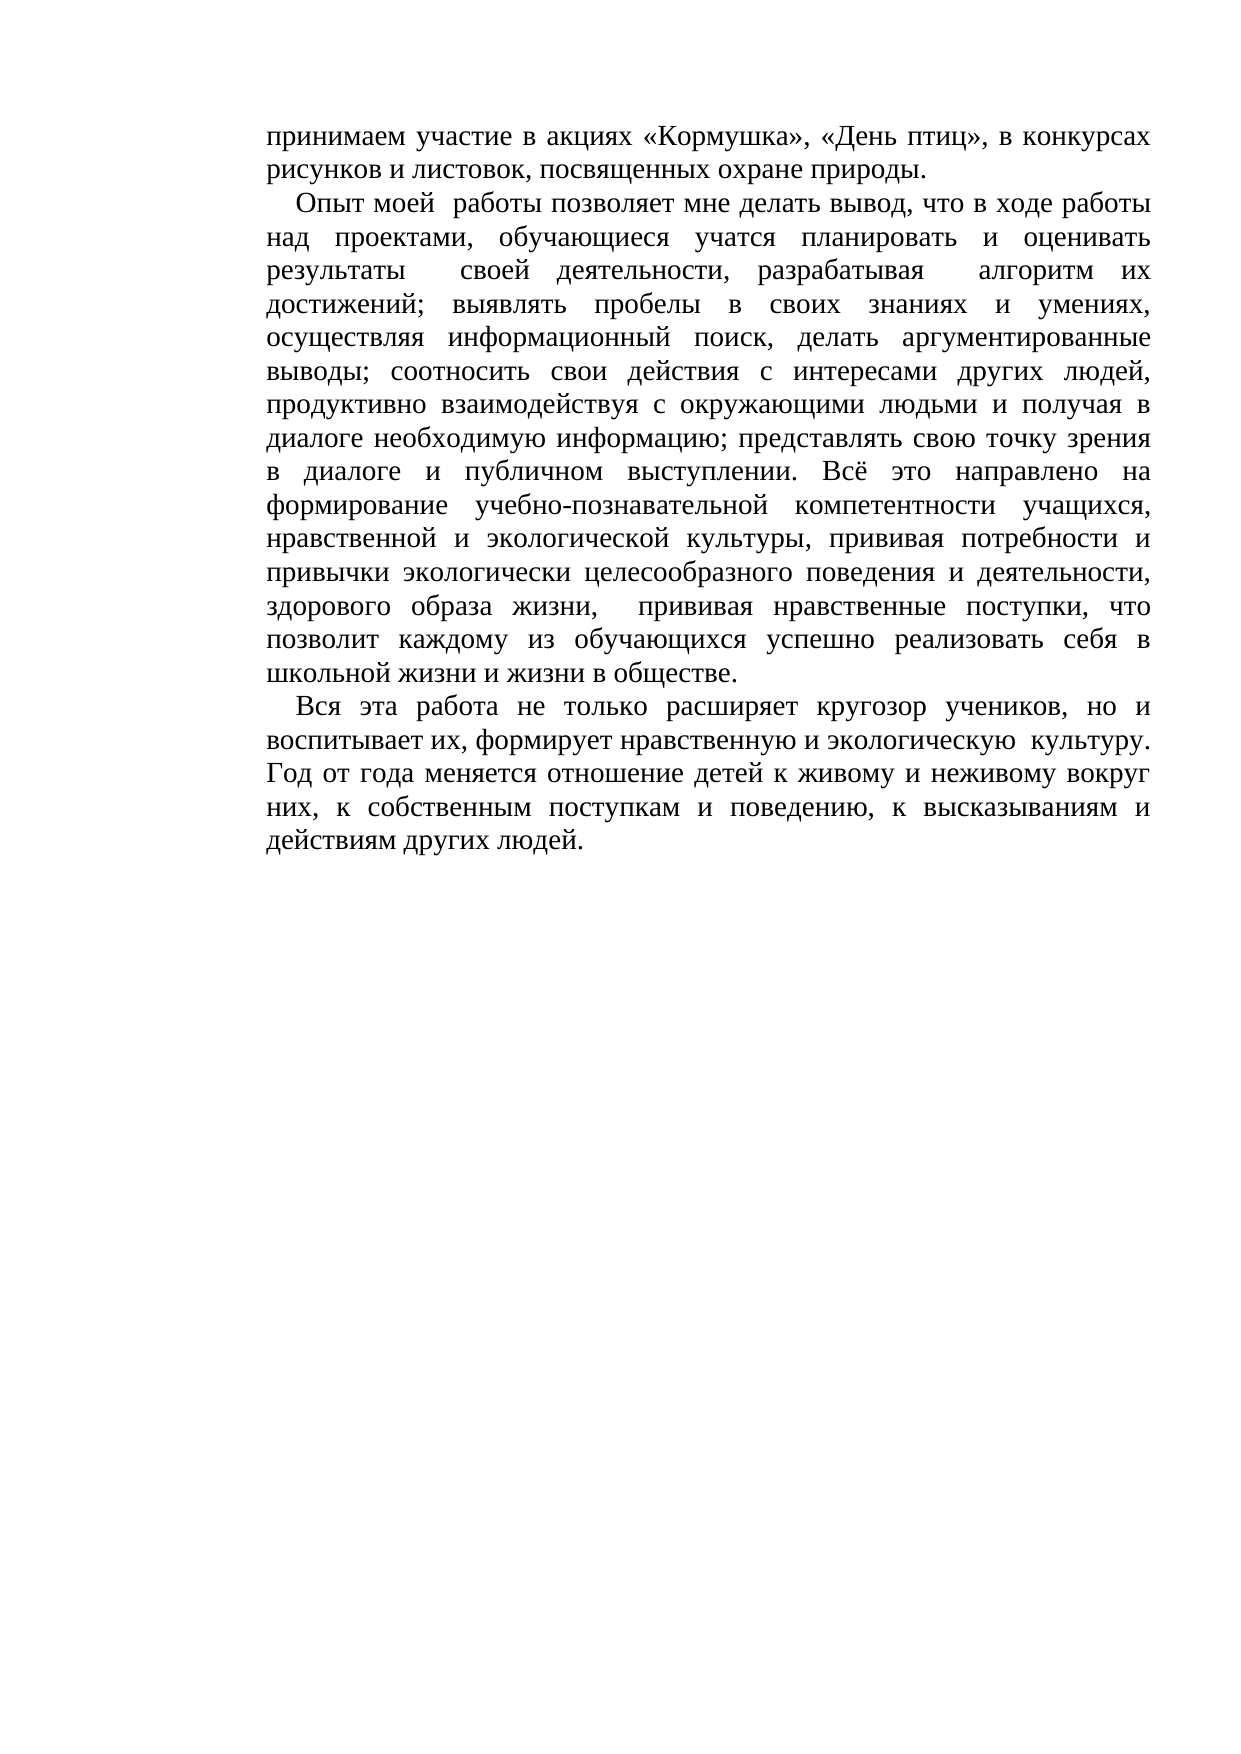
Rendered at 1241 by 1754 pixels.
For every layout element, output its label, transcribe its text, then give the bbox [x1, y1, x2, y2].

list Опыт моей работы позволяет мне делать вывод, что в ходе работы над проектами, обучающиеся учатся планировать и оценивать результаты своей деятельности, разрабатывая алгоритм их достижений; выявлять пробелы в своих знаниях и умениях, осуществляя информационный поиск, делать аргументированные выводы; соотносить свои действия с интересами других людей, продуктивно взаимодействуя с окружающими людьми и получая в диалоге необходимую информацию; представлять свою точку зрения в диалоге и публичном выступлении. Всё это направлено на формирование учебно-познавательной компетентности учащихся, нравственной и экологической культуры, прививая потребности и привычки экологически целесообразного поведения и деятельности, здорового образа жизни, прививая нравственные поступки, что позволит каждому из обучающихся успешно реализовать себя в школьной жизни и жизни в обществе. [266, 185, 1152, 688]
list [266, 118, 1152, 185]
list Вся эта работа не только расширяет кругозор учеников, но и воспитывает их, формирует нравственную и экологическую культуру. Год от года меняется отношение детей к живому и неживому вокруг них, к собственным поступкам и поведению, к высказываниям и действиям других людей. [266, 688, 1152, 856]
